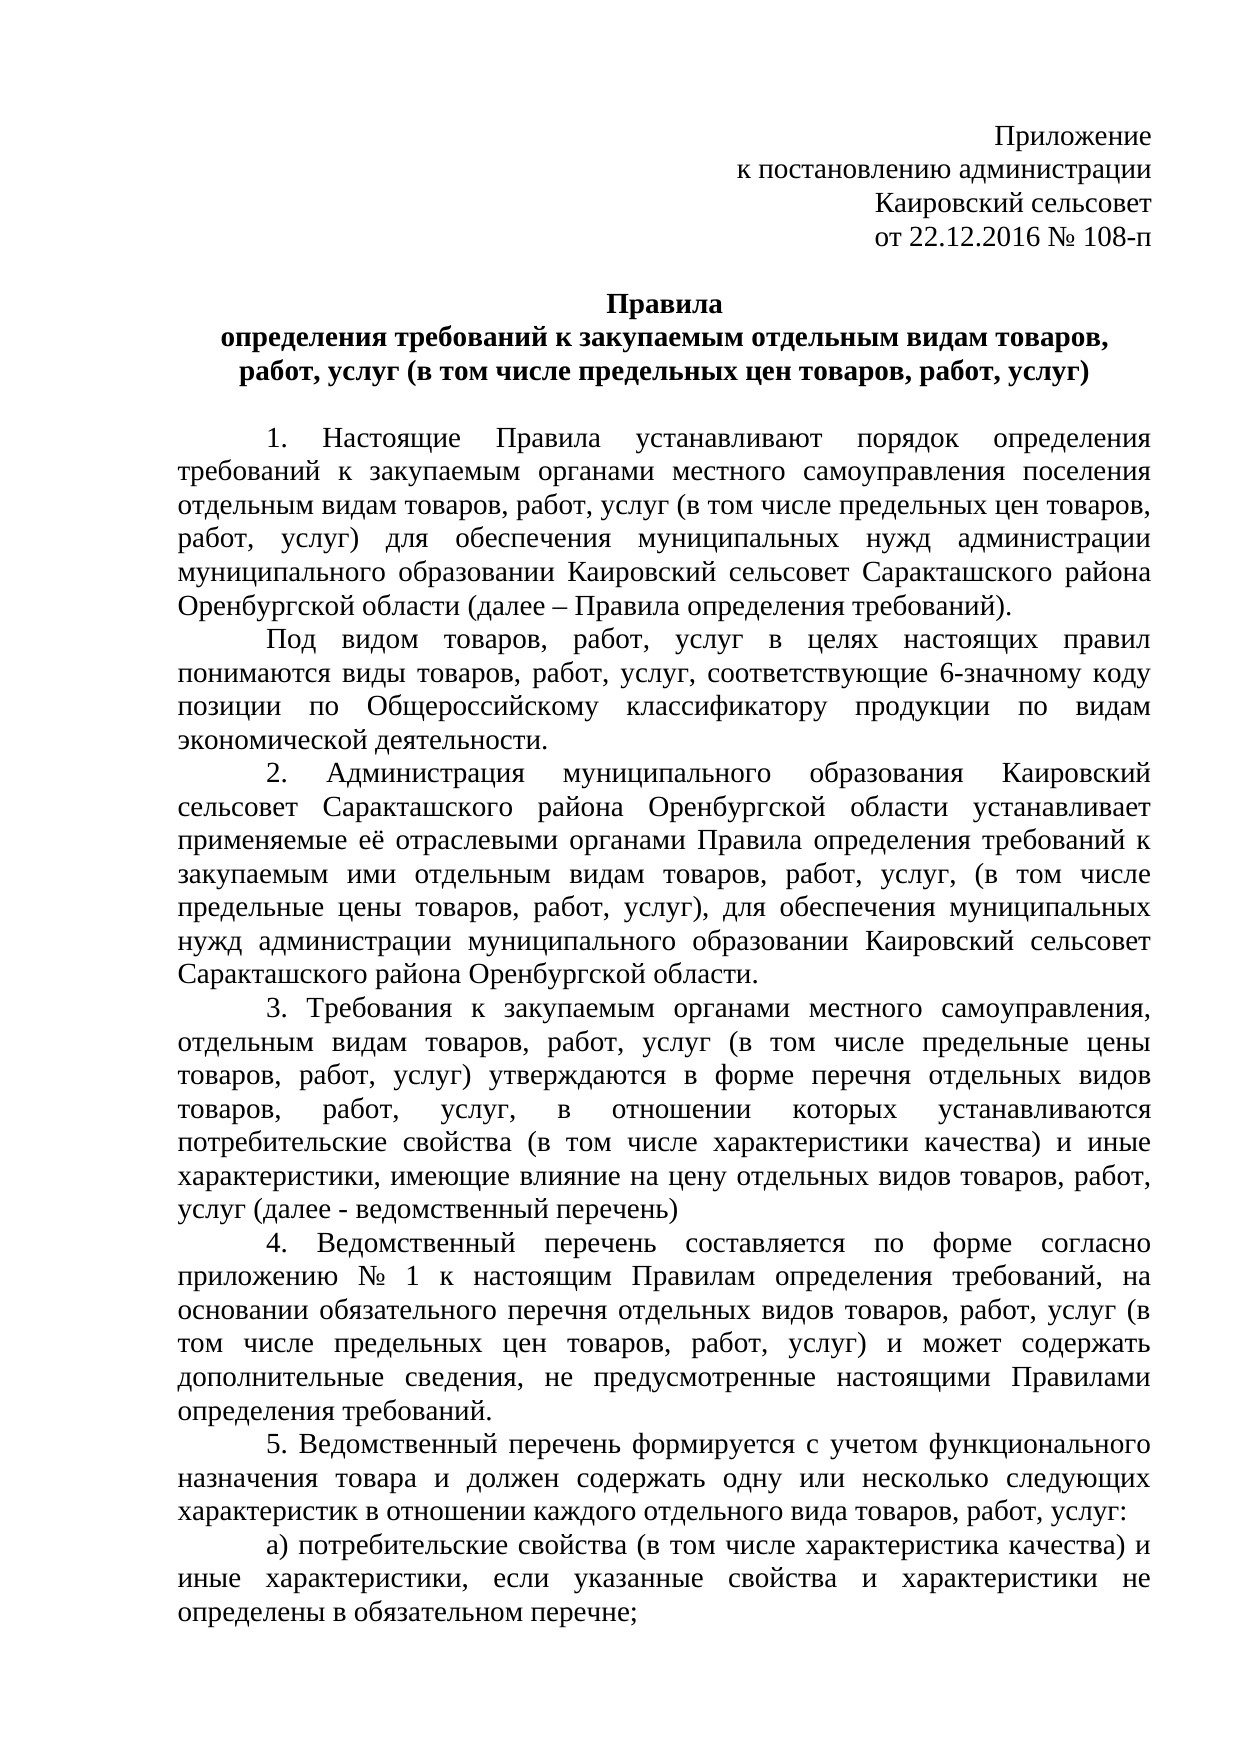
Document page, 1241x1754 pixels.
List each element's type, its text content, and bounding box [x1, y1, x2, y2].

text 3. Требования к закупаемым органами местного самоуправления, отдельным видам товаров, работ, услуг (в том числе предельные цены товаров, работ, услуг) утверждаются в форме перечня отдельных видов товаров, работ, услуг, в отношении которых устанавливаются потребительские свойства (в том числе характеристики качества) и иные характеристики, имеющие влияние на цену отдельных видов товаров, работ, услуг (далее - ведомственный перечень) [177, 990, 1152, 1225]
text Каировский сельсовет [177, 185, 1152, 219]
text 5. Ведомственный перечень формируется с учетом функционального назначения товара и должен содержать одну или несколько следующих характеристик в отношении каждого отдельного вида товаров, работ, услуг: [177, 1426, 1152, 1527]
text Правила [177, 286, 1152, 319]
text Приложение [177, 118, 1152, 152]
text Под видом товаров, работ, услуг в целях настоящих правил понимаются виды товаров, работ, услуг, соответствующие 6-значному коду позиции по Общероссийскому классификатору продукции по видам экономической деятельности. [177, 621, 1152, 755]
text а) потребительские свойства (в том числе характеристика качества) и иные характеристики, если указанные свойства и характеристики не определены в обязательном перечне; [177, 1527, 1152, 1627]
text 2. Администрация муниципального образования Каировский сельсовет Саракташского района Оренбургской области устанавливает применяемые её отраслевыми органами Правила определения требований к закупаемым ими отдельным видам товаров, работ, услуг, (в том числе предельные цены товаров, работ, услуг), для обеспечения муниципальных нужд администрации муниципального образовании Каировский сельсовет Саракташского района Оренбургской области. [177, 755, 1152, 990]
text 1. Настоящие Правила устанавливают порядок определения требований к закупаемым органами местного самоуправления поселения отдельным видам товаров, работ, услуг (в том числе предельных цен товаров, работ, услуг) для обеспечения муниципальных нужд администрации муниципального образовании Каировский сельсовет Саракташского района Оренбургской области (далее – Правила определения требований). [177, 420, 1152, 621]
text от 22.12.2016 № 108-п [177, 219, 1152, 252]
text к постановлению администрации [177, 152, 1152, 185]
text определения требований к закупаемым отдельным видам товаров, работ, услуг (в том числе предельных цен товаров, работ, услуг) [177, 319, 1152, 386]
text 4. Ведомственный перечень составляется по форме согласно приложению № 1 к настоящим Правилам определения требований, на основании обязательного перечня отдельных видов товаров, работ, услуг (в том числе предельных цен товаров, работ, услуг) и может содержать дополнительные сведения, не предусмотренные настоящими Правилами определения требований. [177, 1225, 1152, 1426]
